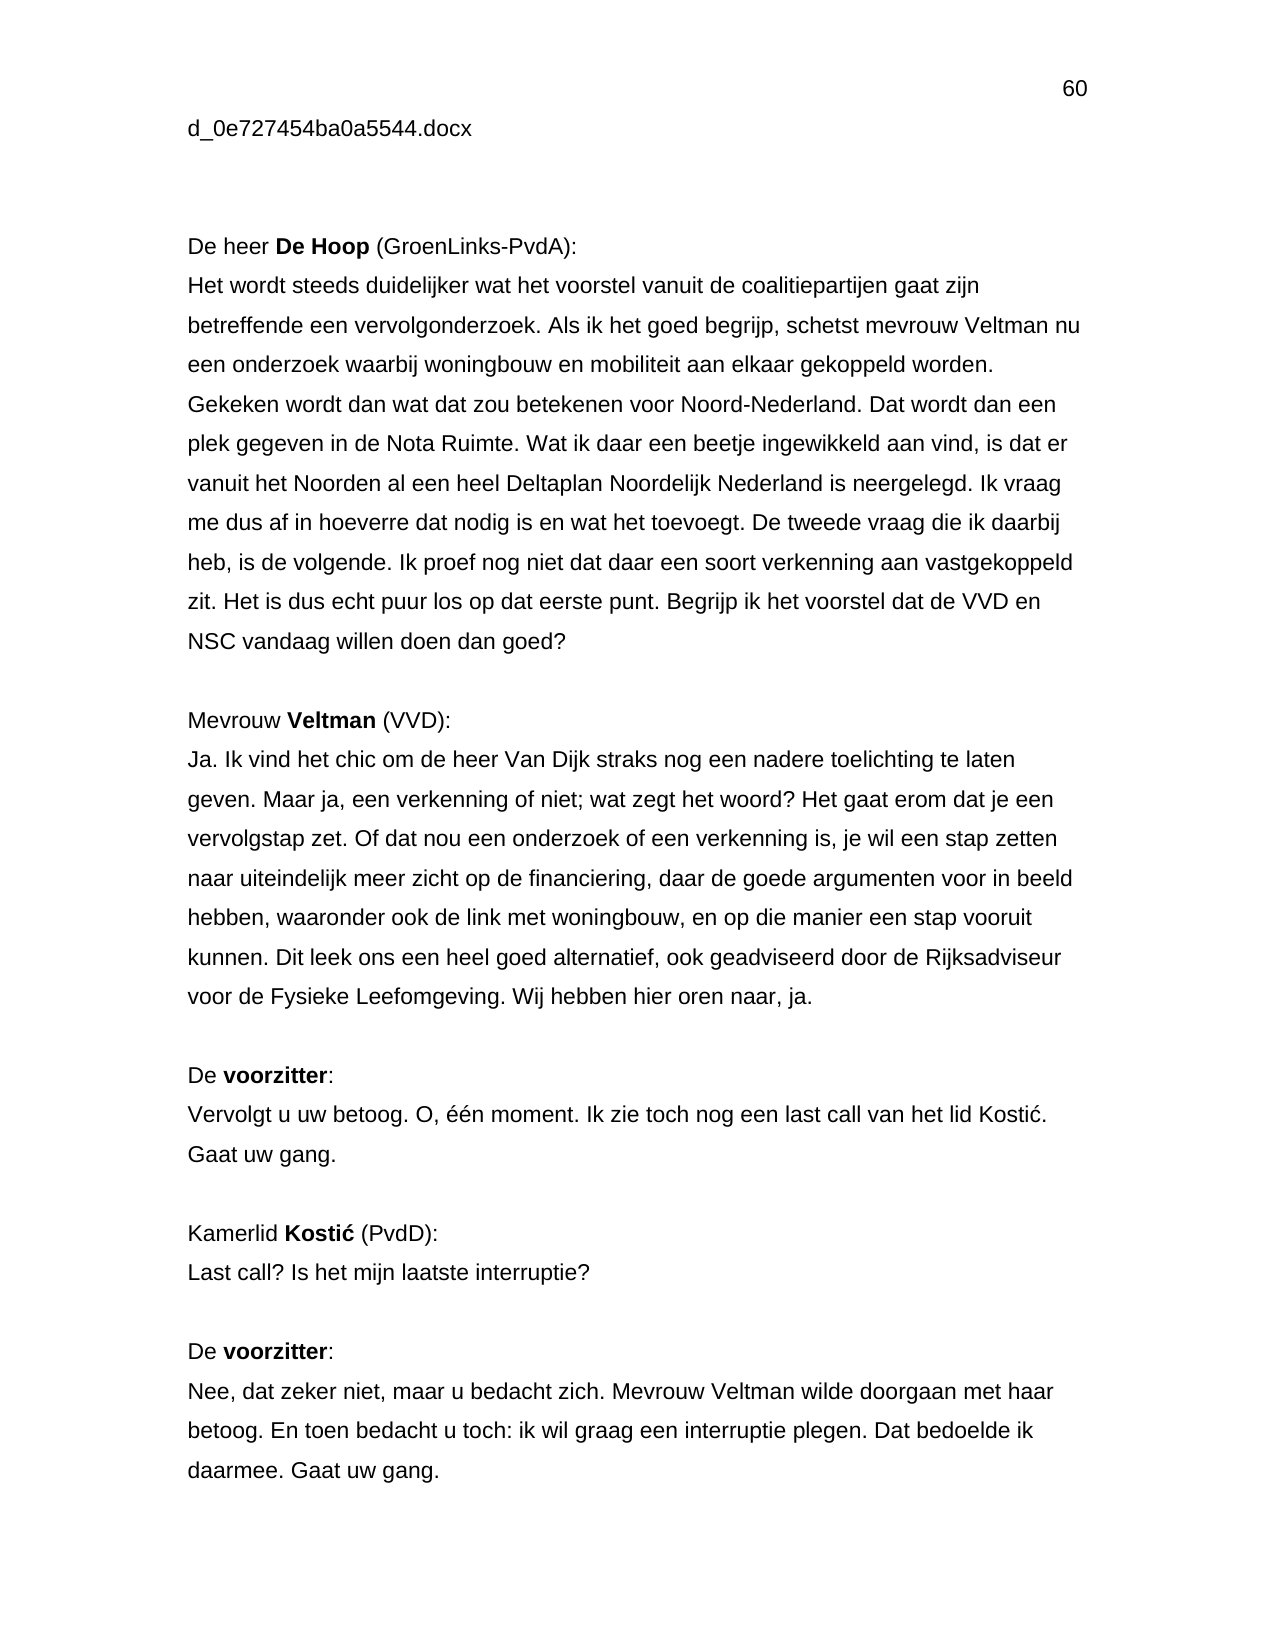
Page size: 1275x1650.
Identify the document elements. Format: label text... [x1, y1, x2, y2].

text De voorzitter: [187, 1062, 1087, 1088]
text De heer De Hoop (GroenLinks-PvdA): [187, 233, 1087, 259]
text Het wordt steeds duidelijker wat het voorstel vanuit de coalitiepartijen gaat zijn betreffende een vervolgonderzoek. Als ik het goed begrijp, schetst mevrouw Veltman nu een onderzoek waarbij woningbouw en mobiliteit aan elkaar gekoppeld worden. Gekeken wordt dan wat dat zou betekenen voor Noord-Nederland. Dat wordt dan een plek gegeven in de Nota Ruimte. Wat ik daar een beetje ingewikkeld aan vind, is dat er vanuit het Noorden al een heel Deltaplan Noordelijk Nederland is neergelegd. Ik vraag me dus af in hoeverre dat nodig is en wat het toevoegt. De tweede vraag die ik daarbij heb, is de volgende. Ik proef nog niet dat daar een soort verkenning aan vastgekoppeld zit. Het is dus echt puur los op dat eerste punt. Begrijp ik het voorstel dat de VVD en NSC vandaag willen doen dan goed? [187, 272, 1087, 654]
text Nee, dat zeker niet, maar u bedacht zich. Mevrouw Veltman wilde doorgaan met haar betoog. En toen bedacht u toch: ik wil graag een interruptie plegen. Dat bedoelde ik daarmee. Gaat uw gang. [187, 1378, 1087, 1483]
text Kamerlid Kostić (PvdD): [187, 1220, 1087, 1246]
text Vervolgt u uw betoog. O, één moment. Ik zie toch nog een last call van het lid Kostić. Gaat uw gang. [187, 1101, 1087, 1167]
text Last call? Is het mijn laatste interruptie? [187, 1259, 1087, 1286]
text Mevrouw Veltman (VVD): [187, 707, 1087, 733]
text Ja. Ik vind het chic om de heer Van Dijk straks nog een nadere toelichting te laten geven. Maar ja, een verkenning of niet; wat zegt het woord? Het gaat erom dat je een vervolgstap zet. Of dat nou een onderzoek of een verkenning is, je wil een stap zetten naar uiteindelijk meer zicht op de financiering, daar de goede argumenten voor in beeld hebben, waaronder ook de link met woningbouw, en op die manier een stap vooruit kunnen. Dit leek ons een heel goed alternatief, ook geadviseerd door de Rijksadviseur voor de Fysieke Leefomgeving. Wij hebben hier oren naar, ja. [187, 746, 1087, 1009]
text De voorzitter: [187, 1338, 1087, 1365]
